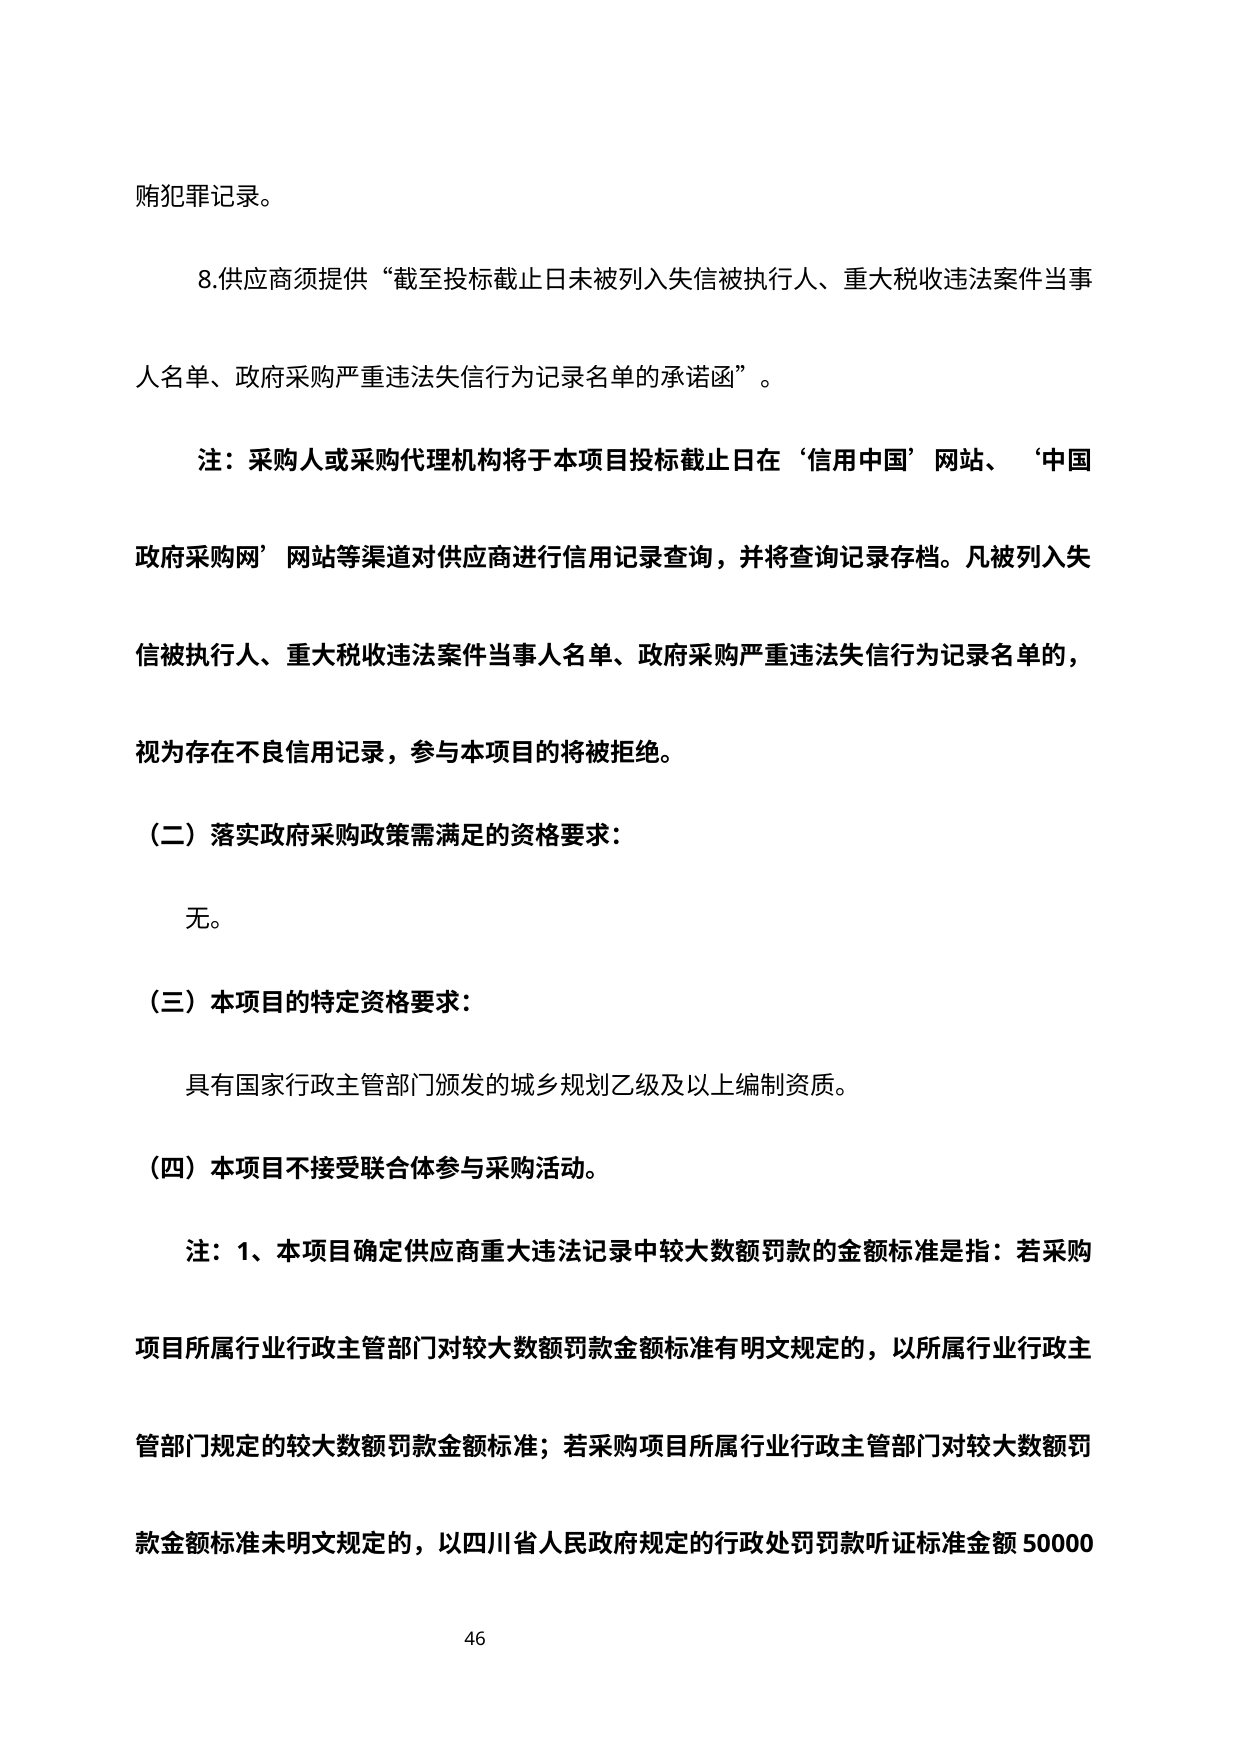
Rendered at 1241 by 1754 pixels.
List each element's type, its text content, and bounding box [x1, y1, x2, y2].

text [135, 162, 1094, 227]
text 8.供应商须提供“截至投标截止日未被列入失信被执行人、重大税收违法案件当事人名单、政府采购严重违法失信行为记录名单的承诺函”。 [135, 245, 1094, 408]
text （三）本项目的特定资格要求： [135, 968, 1094, 1033]
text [135, 1217, 1094, 1574]
text 无。 [135, 884, 1094, 949]
text 具有国家行政主管部门颁发的城乡规划乙级及以上编制资质。 [135, 1051, 1094, 1116]
text 注：采购人或采购代理机构将于本项目投标截止日在‘信用中国’网站、 ‘中国政府采购网’网站等渠道对供应商进行信用记录查询，并将查询记录存档。凡被列入失信被执行人、重大税收违法案件当事人名单、政府采购严重违法失信行为记录名单的，视为存在不良信用记录，参与本项目的将被拒绝。 [135, 426, 1094, 783]
text （四）本项目不接受联合体参与采购活动。 [135, 1134, 1094, 1199]
text （二）落实政府采购政策需满足的资格要求： [135, 801, 1094, 866]
